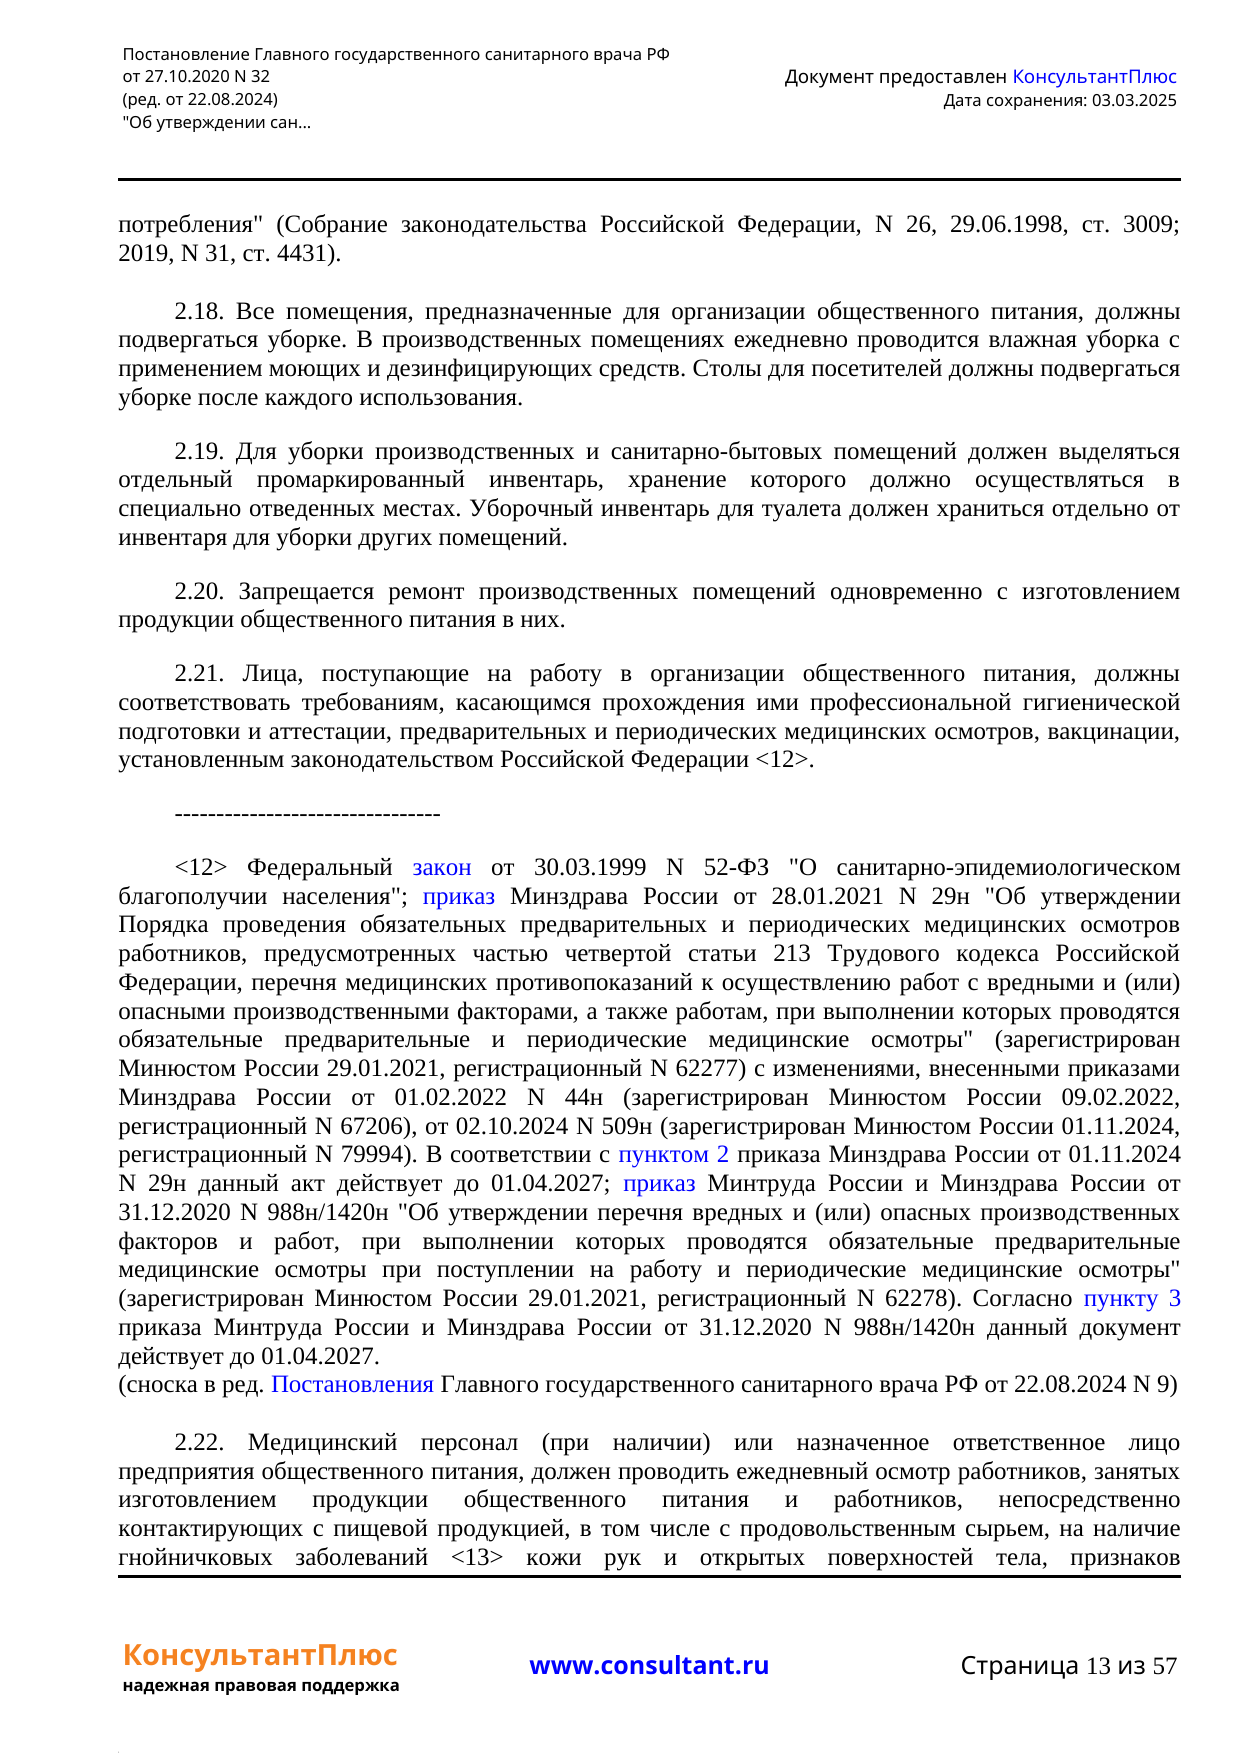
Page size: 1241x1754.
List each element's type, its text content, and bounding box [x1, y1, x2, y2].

text (сноска в ред. Постановления Главного государственного санитарного врача РФ от 22.08.2024 N 9) [118, 1369, 1181, 1398]
text 2.20. Запрещается ремонт производственных помещений одновременно с изготовлением продукции общественного питания в них. [118, 576, 1181, 633]
text 2.21. Лица, поступающие на работу в организации общественного питания, должны соответствовать требованиям, касающимся прохождения ими профессиональной гигиенической подготовки и аттестации, предварительных и периодических медицинских осмотров, вакцинации, установленным законодательством Российской Федерации <12>. [118, 658, 1181, 773]
text <12> Федеральный закон от 30.03.1999 N 52-ФЗ "О санитарно-эпидемиологическом благополучии населения"; приказ Минздрава России от 28.01.2021 N 29н "Об утверждении Порядка проведения обязательных предварительных и периодических медицинских осмотров работников, предусмотренных частью четвертой статьи 213 Трудового кодекса Российской Федерации, перечня медицинских противопоказаний к осуществлению работ с вредными и (или) опасными производственными факторами, а также работам, при выполнении которых проводятся обязательные предварительные и периодические медицинские осмотры" (зарегистрирован Минюстом России 29.01.2021, регистрационный N 62277) с изменениями, внесенными приказами Минздрава России от 01.02.2022 N 44н (зарегистрирован Минюстом России 09.02.2022, регистрационный N 67206), от 02.10.2024 N 509н (зарегистрирован Минюстом России 01.11.2024, регистрационный N 79994). В соответствии с пунктом 2 приказа Минздрава России от 01.11.2024 N 29н данный акт действует до 01.04.2027; приказ Минтруда России и Минздрава России от 31.12.2020 N 988н/1420н "Об утверждении перечня вредных и (или) опасных производственных факторов и работ, при выполнении которых проводятся обязательные предварительные медицинские осмотры при поступлении на работу и периодические медицинские осмотры" (зарегистрирован Минюстом России 29.01.2021, регистрационный N 62278). Согласно пункту 3 приказа Минтруда России и Минздрава России от 31.12.2020 N 988н/1420н данный документ действует до 01.04.2027. [118, 852, 1181, 1369]
text 2.19. Для уборки производственных и санитарно-бытовых помещений должен выделяться отдельный промаркированный инвентарь, хранение которого должно осуществляться в специально отведенных местах. Уборочный инвентарь для туалета должен храниться отдельно от инвентаря для уборки других помещений. [118, 436, 1181, 551]
text 2.18. Все помещения, предназначенные для организации общественного питания, должны подвергаться уборке. В производственных помещениях ежедневно проводится влажная уборка с применением моющих и дезинфицирующих средств. Столы для посетителей должны подвергаться уборке после каждого использования. [118, 296, 1181, 411]
text -------------------------------- [118, 798, 1181, 827]
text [118, 209, 1181, 267]
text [118, 1427, 1181, 1571]
